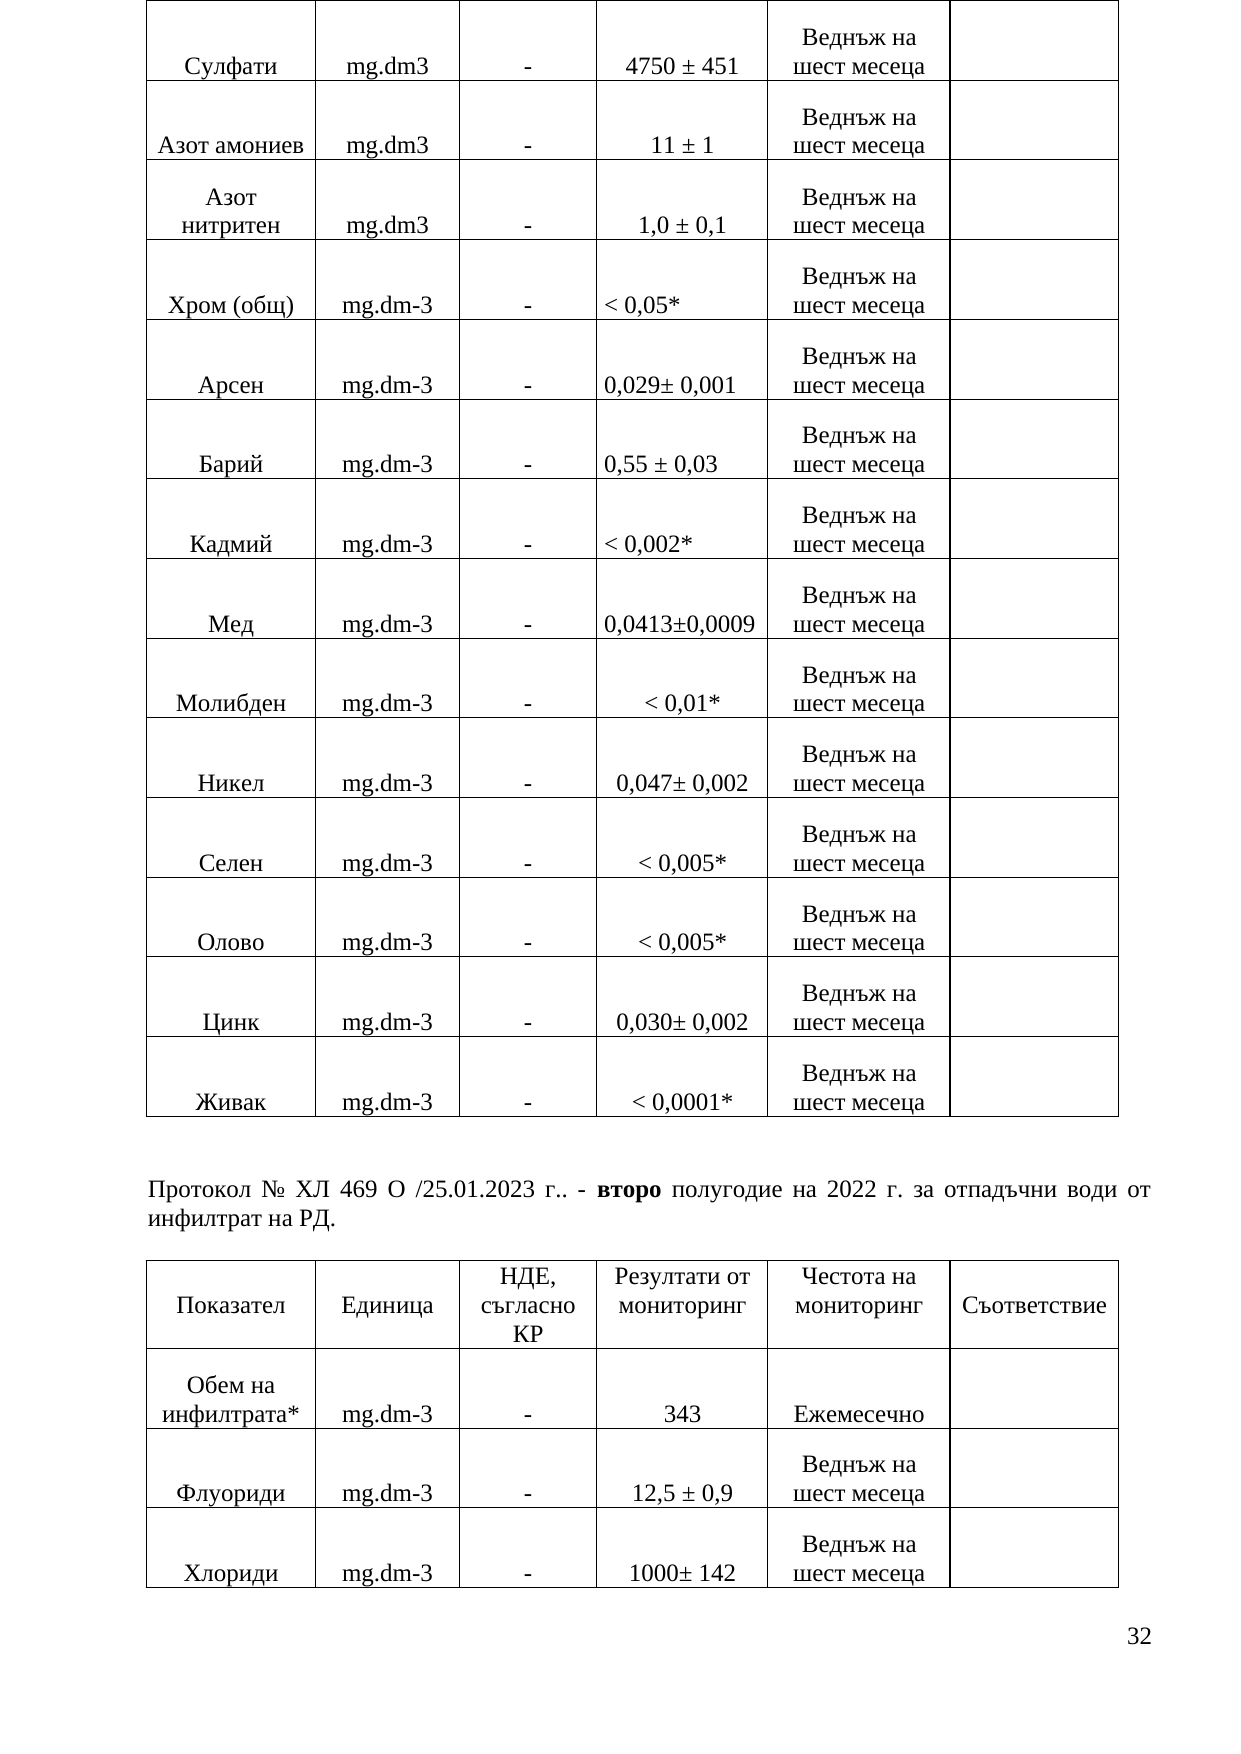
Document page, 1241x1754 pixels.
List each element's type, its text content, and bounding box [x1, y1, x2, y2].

table_cell < 0,05* [597, 240, 767, 319]
table_cell mg.dm-3 [316, 639, 459, 717]
table_cell - [460, 240, 596, 319]
table_cell [951, 798, 1118, 877]
table_cell [951, 1349, 1118, 1427]
table_cell Арсен [147, 320, 315, 398]
table_cell Азот нитритен [147, 160, 315, 239]
table_cell Мед [147, 559, 315, 637]
table_cell mg.dm-3 [316, 240, 459, 319]
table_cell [768, 81, 949, 159]
table_cell [951, 160, 1118, 239]
table_cell 0,030± 0,002 [597, 957, 767, 1036]
table_cell Веднъж на шест месеца [768, 639, 949, 717]
text Протокол № ХЛ 469 О /25.01.2023 г.. - второ полугодие на 2022 г. за отпадъчни води от инфилтрат на РД. [148, 1174, 1152, 1232]
table_header Резултати от мониторинг [597, 1261, 767, 1348]
table_cell Веднъж на шест месеца [768, 878, 949, 956]
table_cell Веднъж на шест месеца [768, 160, 949, 239]
table_cell Молибден [147, 639, 315, 717]
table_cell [768, 1508, 949, 1587]
table_cell Ежемесечно [768, 1349, 949, 1427]
table_cell Сулфати [147, 1, 315, 80]
table_cell [951, 878, 1118, 956]
table_cell - [460, 479, 596, 558]
table_cell 11 ± 1 [597, 81, 767, 159]
table_cell mg.dm-3 [316, 1037, 459, 1116]
table_cell mg.dm-3 [316, 798, 459, 877]
table_cell mg.dm-3 [316, 878, 459, 956]
table_cell - [460, 160, 596, 239]
table_cell - [460, 798, 596, 877]
table_cell [951, 1037, 1118, 1116]
table_cell Селен [147, 798, 315, 877]
table_cell 343 [597, 1349, 767, 1427]
table_cell mg.dm3 [316, 81, 459, 159]
table_cell mg.dm3 [316, 1, 459, 80]
table_cell - [460, 1037, 596, 1116]
table_cell 0,55 ± 0,03 [597, 400, 767, 478]
table_cell Цинк [147, 957, 315, 1036]
table_cell Никел [147, 718, 315, 797]
table_cell Веднъж на шест месеца [768, 240, 949, 319]
table_cell 4750 ± 451 [597, 1, 767, 80]
table_cell - [460, 1429, 596, 1507]
table_cell [951, 400, 1118, 478]
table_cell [768, 1, 949, 80]
table_cell - [460, 718, 596, 797]
table_cell [951, 718, 1118, 797]
table_cell [951, 639, 1118, 717]
table_header НДЕ, съгласно КР [460, 1261, 596, 1348]
table_cell 12,5 ± 0,9 [597, 1429, 767, 1507]
table_cell mg.dm-3 [316, 559, 459, 637]
table_cell Кадмий [147, 479, 315, 558]
table_cell mg.dm3 [316, 160, 459, 239]
table_cell mg.dm-3 [316, 1349, 459, 1427]
table_cell mg.dm-3 [316, 718, 459, 797]
table_cell - [460, 559, 596, 637]
table_header Честота на мониторинг [768, 1261, 949, 1348]
table_cell [951, 240, 1118, 319]
table_cell mg.dm-3 [316, 1508, 459, 1587]
table_cell Барий [147, 400, 315, 478]
table_cell 0,047± 0,002 [597, 718, 767, 797]
table_cell [951, 1508, 1118, 1587]
table_cell < 0,005* [597, 798, 767, 877]
table_cell Веднъж на шест месеца [768, 957, 949, 1036]
table_cell Веднъж на шест месеца [768, 798, 949, 877]
table_cell Хром (общ) [147, 240, 315, 319]
table_cell < 0,0001* [597, 1037, 767, 1116]
table_cell - [460, 1508, 596, 1587]
table_cell Обем на инфилтрата* [147, 1349, 315, 1427]
table_cell 0,0413±0,0009 [597, 559, 767, 637]
table_cell [951, 559, 1118, 637]
table_cell mg.dm-3 [316, 320, 459, 398]
table_cell mg.dm-3 [316, 1429, 459, 1507]
table_cell - [460, 639, 596, 717]
table_cell < 0,01* [597, 639, 767, 717]
table_cell [951, 320, 1118, 398]
table_cell [951, 957, 1118, 1036]
table_cell 1000± 142 [597, 1508, 767, 1587]
table_cell < 0,005* [597, 878, 767, 956]
table_cell Веднъж на шест месеца [768, 320, 949, 398]
table_cell Веднъж на шест месеца [768, 400, 949, 478]
table_cell Веднъж на шест месеца [768, 559, 949, 637]
table_cell Олово [147, 878, 315, 956]
table_cell Веднъж на шест месеца [768, 718, 949, 797]
table_cell - [460, 957, 596, 1036]
table_cell mg.dm-3 [316, 479, 459, 558]
table_header Показател [147, 1261, 315, 1348]
table_cell - [460, 320, 596, 398]
table_cell - [460, 81, 596, 159]
table_cell Веднъж на шест месеца [768, 1037, 949, 1116]
table_cell mg.dm-3 [316, 957, 459, 1036]
table_header Единица [316, 1261, 459, 1348]
table_cell [951, 81, 1118, 159]
table_cell Живак [147, 1037, 315, 1116]
table_cell [951, 479, 1118, 558]
table_cell 1,0 ± 0,1 [597, 160, 767, 239]
table_cell - [460, 400, 596, 478]
table_cell Веднъж на шест месеца [768, 479, 949, 558]
table_header Съответствие [951, 1261, 1118, 1348]
table_cell Азот амониев [147, 81, 315, 159]
table_cell Хлориди [147, 1508, 315, 1587]
table_cell Флуориди [147, 1429, 315, 1507]
table_cell Веднъж на шест месеца [768, 1429, 949, 1507]
table_cell - [460, 1, 596, 80]
table_cell < 0,002* [597, 479, 767, 558]
table_cell - [460, 878, 596, 956]
table_cell - [460, 1349, 596, 1427]
table_cell 0,029± 0,001 [597, 320, 767, 398]
table_cell [951, 1, 1118, 80]
table_cell [951, 1429, 1118, 1507]
table_cell mg.dm-3 [316, 400, 459, 478]
